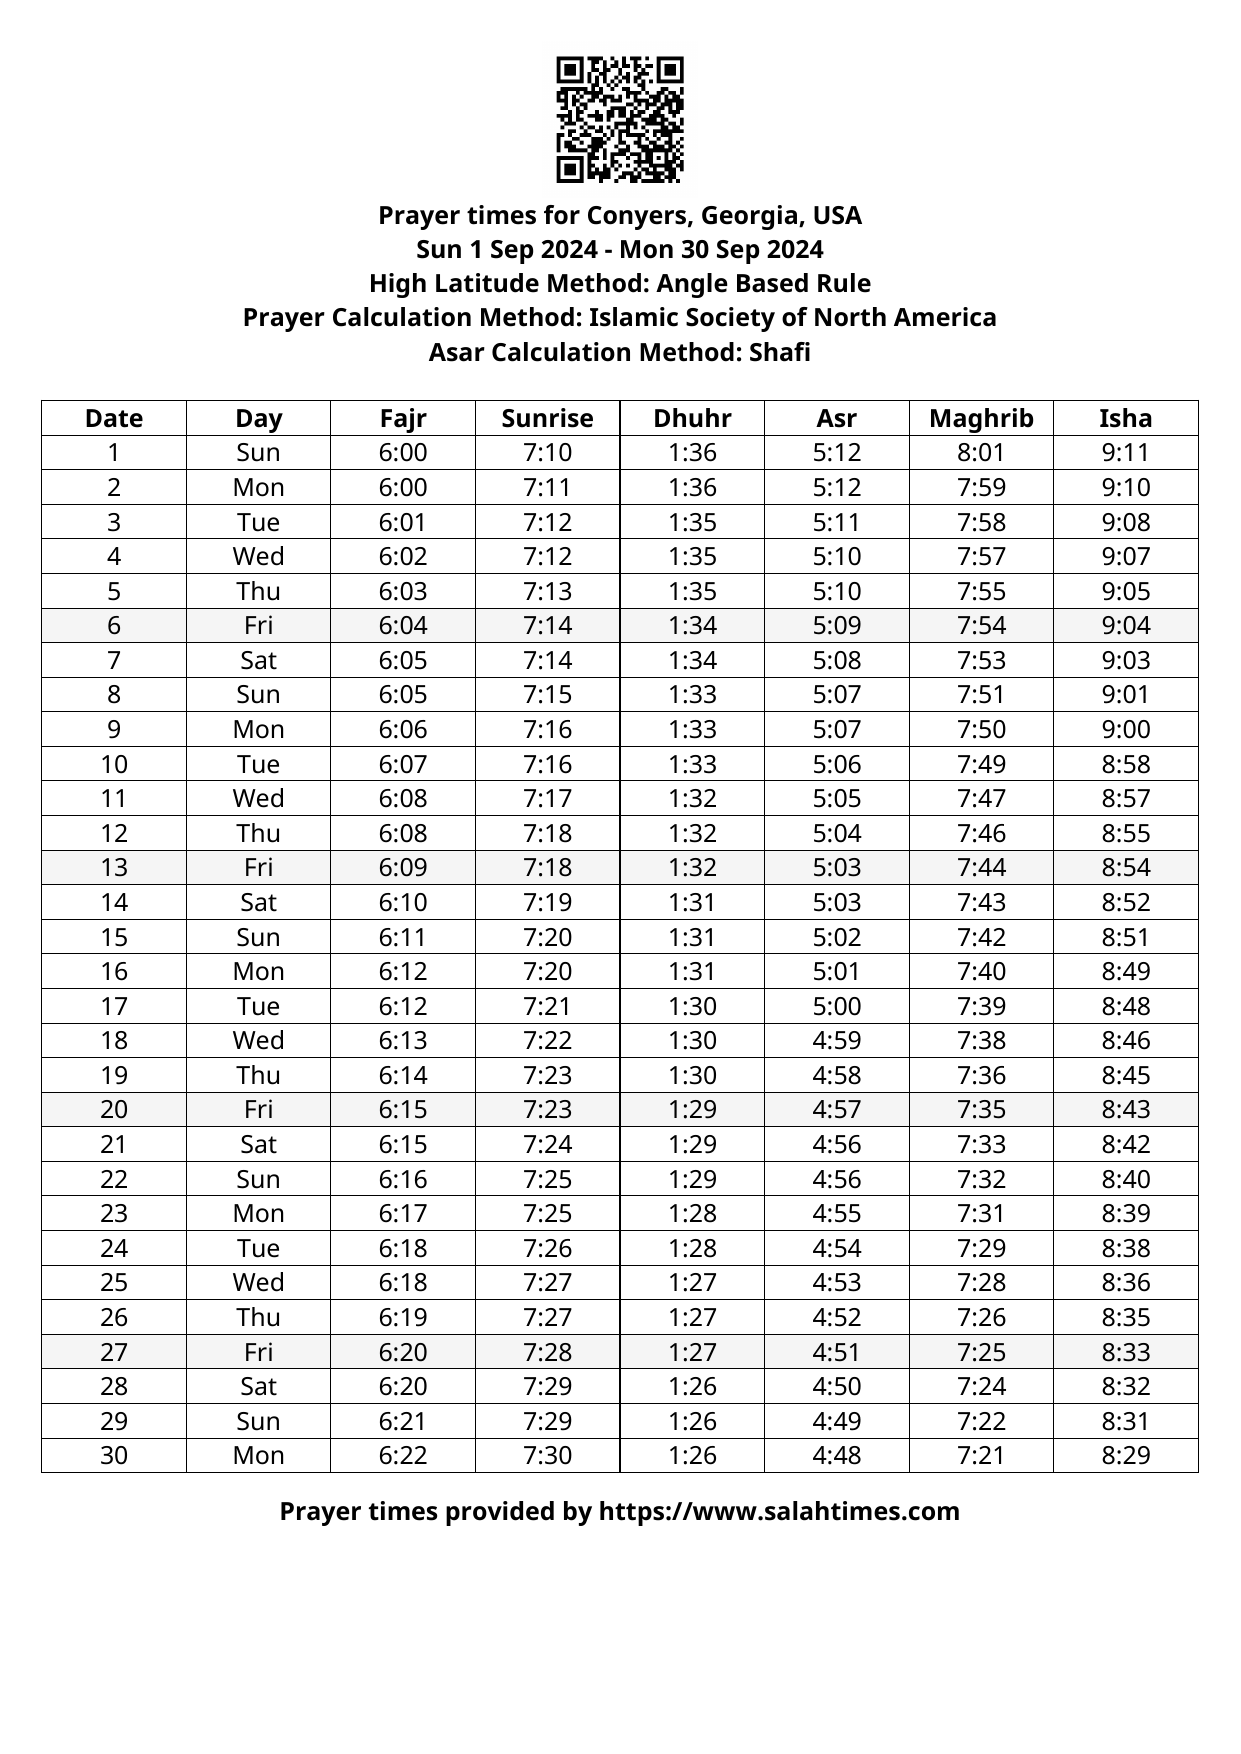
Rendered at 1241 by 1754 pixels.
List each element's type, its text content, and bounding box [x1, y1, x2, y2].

table_cell 7:14 [476, 609, 619, 642]
table_cell 8:46 [1054, 1024, 1198, 1057]
table_cell 10 [42, 747, 186, 780]
table_cell 1:32 [621, 816, 764, 849]
table_cell 5:05 [765, 781, 909, 815]
table_cell Sat [187, 643, 330, 677]
table_cell 9:08 [1054, 505, 1198, 538]
table_cell 30 [42, 1439, 186, 1472]
table_cell 11 [42, 781, 186, 815]
table_cell 1:29 [621, 1093, 764, 1126]
table_cell 4:52 [765, 1300, 909, 1334]
table_cell 7:21 [910, 1439, 1053, 1472]
table_cell 5 [42, 574, 186, 607]
table_cell 7:16 [476, 747, 619, 780]
table_cell 16 [42, 954, 186, 988]
table_cell 5:07 [765, 712, 909, 746]
table_cell 19 [42, 1058, 186, 1092]
table_cell 28 [42, 1369, 186, 1403]
table_cell Thu [187, 1300, 330, 1334]
table_cell 8:49 [1054, 954, 1198, 988]
table_cell 1:36 [621, 436, 764, 469]
table_cell Thu [187, 574, 330, 607]
table_cell 6:18 [331, 1266, 475, 1299]
table_header Asr [765, 401, 909, 434]
table_cell 24 [42, 1231, 186, 1264]
table_cell 1:35 [621, 539, 764, 573]
table_cell 8:51 [1054, 920, 1198, 953]
table_cell 7:33 [910, 1127, 1053, 1161]
table_cell 8:40 [1054, 1162, 1198, 1195]
table_cell 7:43 [910, 885, 1053, 919]
table_cell Fri [187, 1335, 330, 1368]
table_cell Sat [187, 1127, 330, 1161]
table_cell 27 [42, 1335, 186, 1368]
table_cell 1:31 [621, 954, 764, 988]
table_cell 7:17 [476, 781, 619, 815]
table_cell Fri [187, 851, 330, 884]
table_cell Thu [187, 1058, 330, 1092]
table_cell 8:45 [1054, 1058, 1198, 1092]
table_cell 5:10 [765, 574, 909, 607]
table_cell 9:05 [1054, 574, 1198, 607]
table_cell 4:51 [765, 1335, 909, 1368]
table_cell 1:31 [621, 920, 764, 953]
table_cell 6:17 [331, 1196, 475, 1230]
table_cell 1:27 [621, 1335, 764, 1368]
picture [542, 41, 699, 198]
table_cell 8:39 [1054, 1196, 1198, 1230]
table_cell 5:00 [765, 989, 909, 1022]
table_cell 7:21 [476, 989, 619, 1022]
table_header Date [42, 401, 186, 434]
table_cell 1:33 [621, 747, 764, 780]
table_cell 20 [42, 1093, 186, 1126]
table_cell Sun [187, 678, 330, 711]
table_cell Thu [187, 816, 330, 849]
table_cell 8 [42, 678, 186, 711]
table_cell 8:36 [1054, 1266, 1198, 1299]
table_cell 6:02 [331, 539, 475, 573]
table_cell 6:00 [331, 436, 475, 469]
table_cell 8:32 [1054, 1369, 1198, 1403]
table_cell 7:12 [476, 505, 619, 538]
table_cell 6:20 [331, 1335, 475, 1368]
table_cell 9:01 [1054, 678, 1198, 711]
table_cell 4:59 [765, 1024, 909, 1057]
table_cell 7:20 [476, 920, 619, 953]
table_cell 1:33 [621, 678, 764, 711]
table_cell Sun [187, 1162, 330, 1195]
table_cell 13 [42, 851, 186, 884]
table_cell 7:23 [476, 1093, 619, 1126]
table_cell 6:15 [331, 1127, 475, 1161]
table_cell 8:43 [1054, 1093, 1198, 1126]
table_cell 6:10 [331, 885, 475, 919]
table_cell 6:09 [331, 851, 475, 884]
table_cell 5:06 [765, 747, 909, 780]
table_cell 9:11 [1054, 436, 1198, 469]
table_cell 6:01 [331, 505, 475, 538]
table_cell 7:47 [910, 781, 1053, 815]
table_cell 6:22 [331, 1439, 475, 1472]
table_cell 6:11 [331, 920, 475, 953]
table_cell 1:32 [621, 781, 764, 815]
table_cell 4:57 [765, 1093, 909, 1126]
table_cell 12 [42, 816, 186, 849]
table_cell 8:48 [1054, 989, 1198, 1022]
table_cell 3 [42, 505, 186, 538]
table_cell 1:36 [621, 470, 764, 504]
table_cell 7:27 [476, 1300, 619, 1334]
table_cell 7:49 [910, 747, 1053, 780]
table_cell 7:42 [910, 920, 1053, 953]
table_cell 7:25 [476, 1196, 619, 1230]
table_cell 6 [42, 609, 186, 642]
table_cell 6:16 [331, 1162, 475, 1195]
table_cell 1:30 [621, 989, 764, 1022]
table_cell Fri [187, 1093, 330, 1126]
table_cell 7:18 [476, 816, 619, 849]
table_cell Mon [187, 1439, 330, 1472]
table_cell 7:31 [910, 1196, 1053, 1230]
table_cell 8:33 [1054, 1335, 1198, 1368]
table_cell 7:24 [476, 1127, 619, 1161]
table_cell 6:04 [331, 609, 475, 642]
table_cell 7:36 [910, 1058, 1053, 1092]
table_cell Mon [187, 1196, 330, 1230]
table_cell Sat [187, 1369, 330, 1403]
table_cell Sun [187, 436, 330, 469]
table_cell 1:32 [621, 851, 764, 884]
table_cell Sun [187, 920, 330, 953]
table_cell 7:14 [476, 643, 619, 677]
table_cell 5:12 [765, 470, 909, 504]
table_cell 5:09 [765, 609, 909, 642]
table_cell 1:31 [621, 885, 764, 919]
table_cell Tue [187, 989, 330, 1022]
table_cell 21 [42, 1127, 186, 1161]
table_cell Mon [187, 954, 330, 988]
table_cell 9:10 [1054, 470, 1198, 504]
table_cell 6:03 [331, 574, 475, 607]
table_cell 7:18 [476, 851, 619, 884]
table_cell 7:29 [476, 1369, 619, 1403]
table_cell 29 [42, 1404, 186, 1437]
table_cell 1:30 [621, 1024, 764, 1057]
table_cell 1:35 [621, 574, 764, 607]
table_cell 7:59 [910, 470, 1053, 504]
table_cell Wed [187, 539, 330, 573]
table_cell 7:27 [476, 1266, 619, 1299]
table_header Sunrise [476, 401, 619, 434]
table_cell Wed [187, 1024, 330, 1057]
table_cell 8:29 [1054, 1439, 1198, 1472]
table_cell 7:58 [910, 505, 1053, 538]
table_cell 8:55 [1054, 816, 1198, 849]
table_cell 4:53 [765, 1266, 909, 1299]
table_cell 8:58 [1054, 747, 1198, 780]
table_cell 17 [42, 989, 186, 1022]
table_cell 7:15 [476, 678, 619, 711]
text High Latitude Method: Angle Based Rule [42, 266, 1198, 300]
table_cell 6:19 [331, 1300, 475, 1334]
table_cell 7:40 [910, 954, 1053, 988]
table_cell 9:04 [1054, 609, 1198, 642]
table_cell 1:34 [621, 609, 764, 642]
table_cell 7:50 [910, 712, 1053, 746]
table_cell 26 [42, 1300, 186, 1334]
table_cell 7:46 [910, 816, 1053, 849]
table_cell 6:21 [331, 1404, 475, 1437]
table_cell 6:07 [331, 747, 475, 780]
table_cell 7:23 [476, 1058, 619, 1092]
table_cell Tue [187, 505, 330, 538]
table_cell 6:20 [331, 1369, 475, 1403]
table_cell 6:13 [331, 1024, 475, 1057]
table_cell 8:38 [1054, 1231, 1198, 1264]
table_cell 7 [42, 643, 186, 677]
table_cell 4:58 [765, 1058, 909, 1092]
table_cell 6:00 [331, 470, 475, 504]
table_cell 8:01 [910, 436, 1053, 469]
table_cell 9:03 [1054, 643, 1198, 677]
table_cell 1:30 [621, 1058, 764, 1092]
table_cell 7:51 [910, 678, 1053, 711]
table_cell 6:12 [331, 989, 475, 1022]
text Prayer times for Conyers, Georgia, USA [42, 198, 1198, 232]
table_cell 7:26 [476, 1231, 619, 1264]
table_header Isha [1054, 401, 1198, 434]
table_cell 5:03 [765, 851, 909, 884]
table_cell 7:19 [476, 885, 619, 919]
table_cell 7:32 [910, 1162, 1053, 1195]
table_cell 1:33 [621, 712, 764, 746]
table_cell 1:27 [621, 1266, 764, 1299]
table_cell 1:28 [621, 1231, 764, 1264]
table_cell 5:07 [765, 678, 909, 711]
table_cell 6:08 [331, 781, 475, 815]
table_cell 7:12 [476, 539, 619, 573]
table_cell 7:28 [910, 1266, 1053, 1299]
text Sun 1 Sep 2024 - Mon 30 Sep 2024 [42, 232, 1198, 266]
table_cell 7:39 [910, 989, 1053, 1022]
table_cell 4:49 [765, 1404, 909, 1437]
table_cell 14 [42, 885, 186, 919]
table_cell 8:42 [1054, 1127, 1198, 1161]
table_cell Sat [187, 885, 330, 919]
table_cell 4:56 [765, 1162, 909, 1195]
table_cell 7:16 [476, 712, 619, 746]
table_cell 9:00 [1054, 712, 1198, 746]
table_cell 7:55 [910, 574, 1053, 607]
table_cell Tue [187, 747, 330, 780]
table_cell 7:10 [476, 436, 619, 469]
table_cell 8:52 [1054, 885, 1198, 919]
table_cell 7:13 [476, 574, 619, 607]
table_cell 4 [42, 539, 186, 573]
table_cell 4:55 [765, 1196, 909, 1230]
table_cell 1:34 [621, 643, 764, 677]
table_cell 22 [42, 1162, 186, 1195]
table_cell Wed [187, 1266, 330, 1299]
table_cell 7:25 [910, 1335, 1053, 1368]
table_cell 8:57 [1054, 781, 1198, 815]
table_cell 1:29 [621, 1127, 764, 1161]
table_cell 7:35 [910, 1093, 1053, 1126]
table_cell 4:56 [765, 1127, 909, 1161]
table_cell 7:11 [476, 470, 619, 504]
table_cell Mon [187, 712, 330, 746]
table_cell Wed [187, 781, 330, 815]
table_cell 7:28 [476, 1335, 619, 1368]
table_cell 7:29 [476, 1404, 619, 1437]
table_cell 1:29 [621, 1162, 764, 1195]
table_cell 2 [42, 470, 186, 504]
table_cell 1:26 [621, 1439, 764, 1472]
table_cell Sun [187, 1404, 330, 1437]
table_cell 8:31 [1054, 1404, 1198, 1437]
table_cell 5:10 [765, 539, 909, 573]
table_cell 8:54 [1054, 851, 1198, 884]
table_cell 6:12 [331, 954, 475, 988]
table_cell 8:35 [1054, 1300, 1198, 1334]
table_cell 7:20 [476, 954, 619, 988]
table_header Fajr [331, 401, 475, 434]
table_cell 5:02 [765, 920, 909, 953]
table_cell 1 [42, 436, 186, 469]
table_cell 5:12 [765, 436, 909, 469]
table_cell 7:24 [910, 1369, 1053, 1403]
table_cell 6:05 [331, 643, 475, 677]
table_cell 6:08 [331, 816, 475, 849]
table_cell 7:22 [910, 1404, 1053, 1437]
table_cell Mon [187, 470, 330, 504]
table_cell 1:26 [621, 1404, 764, 1437]
table_cell 5:08 [765, 643, 909, 677]
table_header Maghrib [910, 401, 1053, 434]
table_header Day [187, 401, 330, 434]
table_cell 6:14 [331, 1058, 475, 1092]
table_cell 1:27 [621, 1300, 764, 1334]
table_cell 5:11 [765, 505, 909, 538]
table_cell 7:44 [910, 851, 1053, 884]
table_cell 4:54 [765, 1231, 909, 1264]
table_cell 6:15 [331, 1093, 475, 1126]
table_cell 23 [42, 1196, 186, 1230]
table_cell 5:01 [765, 954, 909, 988]
table_cell 7:29 [910, 1231, 1053, 1264]
table_cell Fri [187, 609, 330, 642]
table_cell 18 [42, 1024, 186, 1057]
table_cell 7:54 [910, 609, 1053, 642]
table_header Dhuhr [621, 401, 764, 434]
table_cell 7:57 [910, 539, 1053, 573]
table_cell 5:04 [765, 816, 909, 849]
table_cell 9:07 [1054, 539, 1198, 573]
table_cell 7:53 [910, 643, 1053, 677]
text Prayer times provided by https://www.salahtimes.com [42, 1494, 1198, 1528]
table_cell 7:22 [476, 1024, 619, 1057]
text Asar Calculation Method: Shafi [42, 334, 1198, 368]
table_cell Tue [187, 1231, 330, 1264]
table_cell 4:48 [765, 1439, 909, 1472]
table_cell 7:25 [476, 1162, 619, 1195]
table_cell 25 [42, 1266, 186, 1299]
table_cell 5:03 [765, 885, 909, 919]
table_cell 1:26 [621, 1369, 764, 1403]
table_cell 4:50 [765, 1369, 909, 1403]
table_cell 9 [42, 712, 186, 746]
table_cell 15 [42, 920, 186, 953]
table_cell 6:06 [331, 712, 475, 746]
table_cell 1:35 [621, 505, 764, 538]
table_cell 6:18 [331, 1231, 475, 1264]
table_cell 6:05 [331, 678, 475, 711]
table_cell 7:26 [910, 1300, 1053, 1334]
text Prayer Calculation Method: Islamic Society of North America [42, 300, 1198, 334]
table_cell 1:28 [621, 1196, 764, 1230]
table_cell 7:30 [476, 1439, 619, 1472]
table_cell 7:38 [910, 1024, 1053, 1057]
